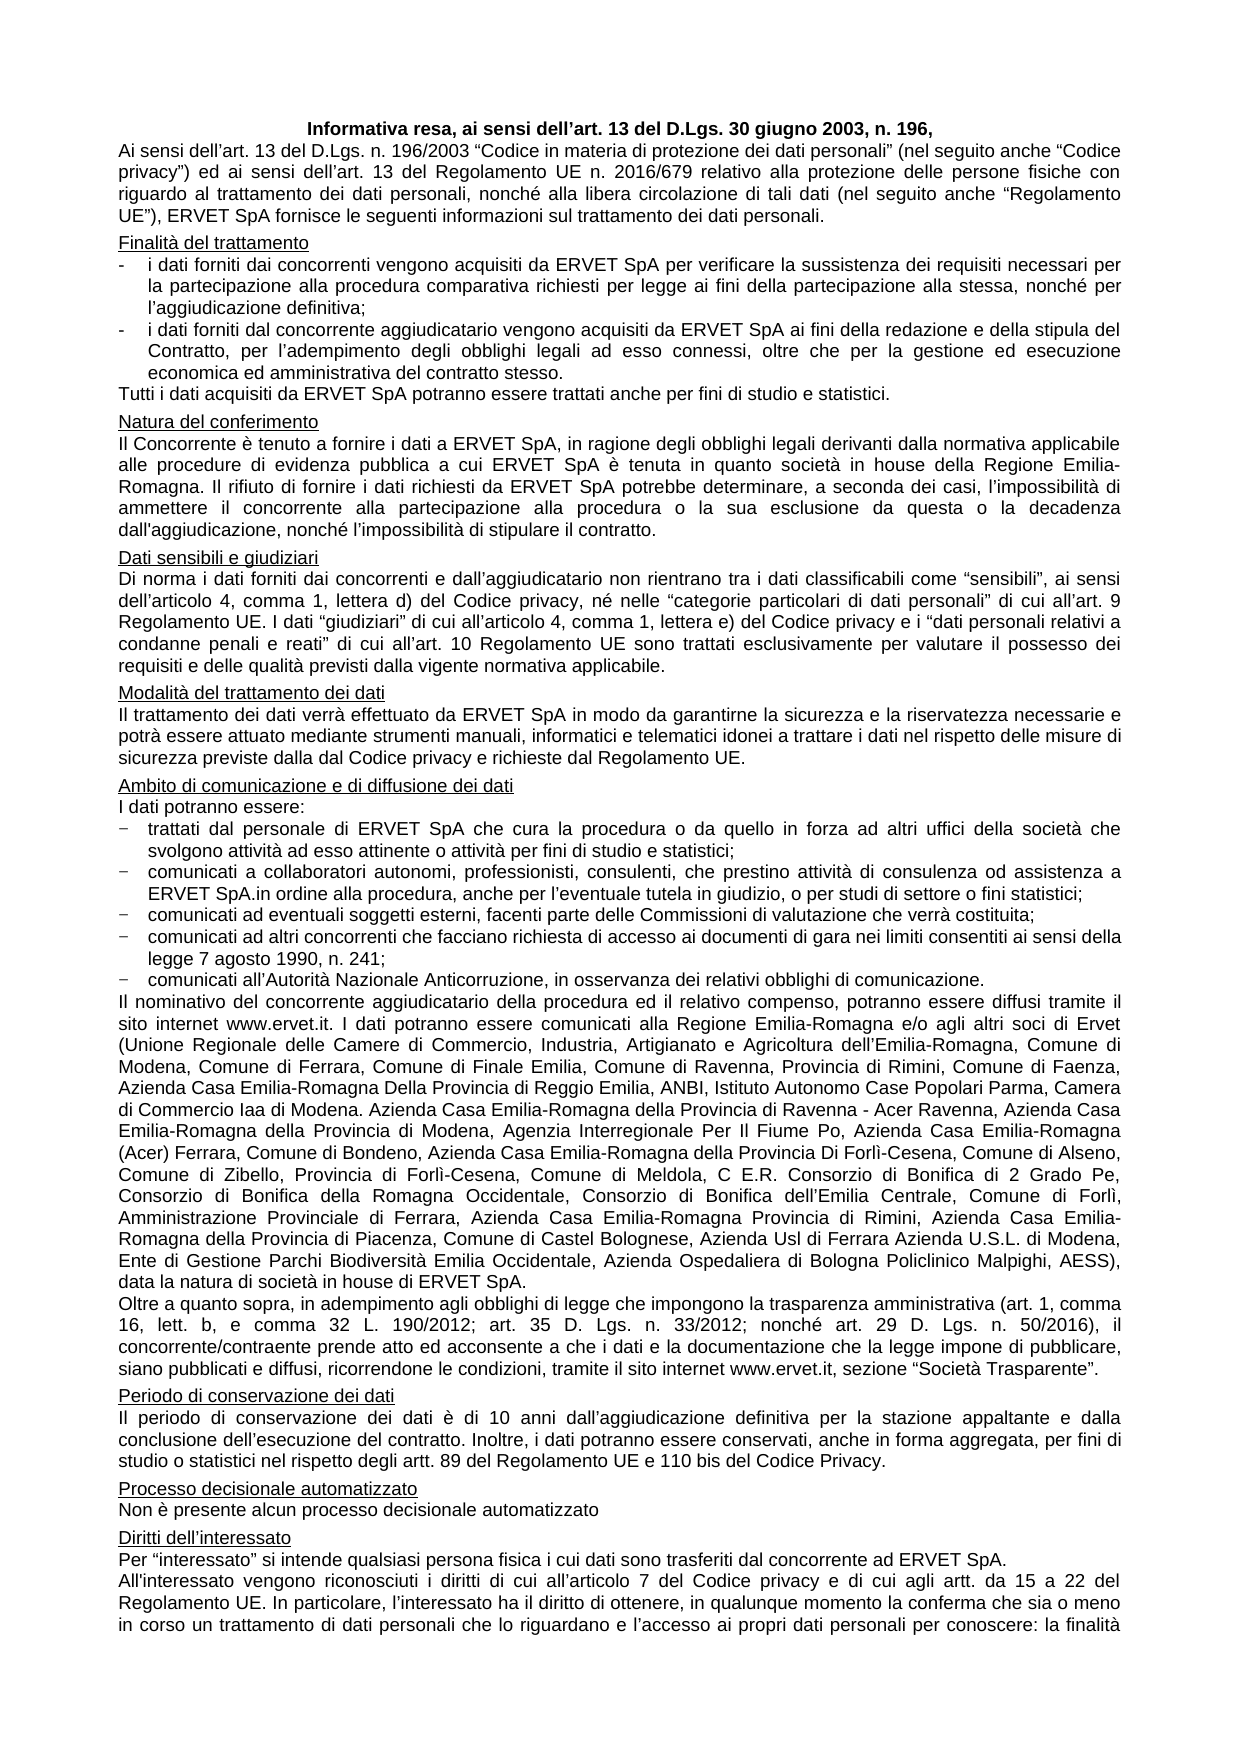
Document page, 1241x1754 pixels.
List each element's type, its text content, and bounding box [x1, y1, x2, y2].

text Il nominativo del concorrente aggiudicatario della procedura ed il relativo compenso, potranno essere diffusi tramite il sito internet www.ervet.it. I dati potranno essere comunicati alla Regione Emilia-Romagna e/o agli altri soci di Ervet (Unione Regionale delle Camere di Commercio, Industria, Artigianato e Agricoltura dell’Emilia-Romagna, Comune di Modena, Comune di Ferrara, Comune di Finale Emilia, Comune di Ravenna, Provincia di Rimini, Comune di Faenza, Azienda Casa Emilia-Romagna Della Provincia di Reggio Emilia, ANBI, Istituto Autonomo Case Popolari Parma, Camera di Commercio Iaa di Modena. Azienda Casa Emilia-Romagna della Provincia di Ravenna - Acer Ravenna, Azienda Casa Emilia-Romagna della Provincia di Modena, Agenzia Interregionale Per Il Fiume Po, Azienda Casa Emilia-Romagna (Acer) Ferrara, Comune di Bondeno, Azienda Casa Emilia-Romagna della Provincia Di Forlì-Cesena, Comune di Alseno, Comune di Zibello, Provincia di Forlì-Cesena, Comune di Meldola, C E.R. Consorzio di Bonifica di 2 Grado Pe, Consorzio di Bonifica della Romagna Occidentale, Consorzio di Bonifica dell’Emilia Centrale, Comune di Forlì, Amministrazione Provinciale di Ferrara, Azienda Casa Emilia-Romagna Provincia di Rimini, Azienda Casa Emilia-Romagna della Provincia di Piacenza, Comune di Castel Bolognese, Azienda Usl di Ferrara Azienda U.S.L. di Modena, Ente di Gestione Parchi Biodiversità Emilia Occidentale, Azienda Ospedaliera di Bologna Policlinico Malpighi, AESS), data la natura di società in house di ERVET SpA. [118, 991, 1122, 1293]
text Tutti i dati acquisiti da ERVET SpA potranno essere trattati anche per fini di studio e statistici. [118, 383, 1122, 405]
text Dati sensibili e giudiziari [118, 547, 1122, 568]
text I dati potranno essere: [118, 796, 1122, 818]
text Per “interessato” si intende qualsiasi persona fisica i cui dati sono trasferiti dal concorrente ad ERVET SpA. [118, 1549, 1122, 1570]
text Ambito di comunicazione e di diffusione dei dati [118, 775, 1122, 796]
text Il trattamento dei dati verrà effettuato da ERVET SpA in modo da garantirne la sicurezza e la riservatezza necessarie e potrà essere attuato mediante strumenti manuali, informatici e telematici idonei a trattare i dati nel rispetto delle misure di sicurezza previste dalla dal Codice privacy e richieste dal Regolamento UE. [118, 704, 1122, 768]
list comunicati ad altri concorrenti che facciano richiesta di accesso ai documenti di gara nei limiti consentiti ai sensi della legge 7 agosto 1990, n. 241; [118, 926, 1122, 969]
text Di norma i dati forniti dai concorrenti e dall’aggiudicatario non rientrano tra i dati classificabili come “sensibili”, ai sensi dell’articolo 4, comma 1, lettera d) del Codice privacy, né nelle “categorie particolari di dati personali” di cui all’art. 9 Regolamento UE. I dati “giudiziari” di cui all’articolo 4, comma 1, lettera e) del Codice privacy e i “dati personali relativi a condanne penali e reati” di cui all’art. 10 Regolamento UE sono trattati esclusivamente per valutare il possesso dei requisiti e delle qualità previsti dalla vigente normativa applicabile. [118, 568, 1122, 676]
text Natura del conferimento [118, 411, 1122, 432]
list comunicati all’Autorità Nazionale Anticorruzione, in osservanza dei relativi obblighi di comunicazione. [118, 969, 1122, 991]
text Diritti dell’interessato [118, 1527, 1122, 1549]
text Periodo di conservazione dei dati [118, 1385, 1122, 1407]
list comunicati a collaboratori autonomi, professionisti, consulenti, che prestino attività di consulenza od assistenza a ERVET SpA.in ordine alla procedura, anche per l’eventuale tutela in giudizio, o per studi di settore o fini statistici; [118, 861, 1122, 904]
text - i dati forniti dai concorrenti vengono acquisiti da ERVET SpA per verificare la sussistenza dei requisiti necessari per la partecipazione alla procedura comparativa richiesti per legge ai fini della partecipazione alla stessa, nonché per l’aggiudicazione definitiva; [118, 254, 1122, 318]
list trattati dal personale di ERVET SpA che cura la procedura o da quello in forza ad altri uffici della società che svolgono attività ad esso attinente o attività per fini di studio e statistici; [118, 818, 1122, 861]
text Oltre a quanto sopra, in adempimento agli obblighi di legge che impongono la trasparenza amministrativa (art. 1, comma 16, lett. b, e comma 32 L. 190/2012; art. 35 D. Lgs. n. 33/2012; nonché art. 29 D. Lgs. n. 50/2016), il concorrente/contraente prende atto ed acconsente a che i dati e la documentazione che la legge impone di pubblicare, siano pubblicati e diffusi, ricorrendone le condizioni, tramite il sito internet www.ervet.it, sezione “Società Trasparente”. [118, 1293, 1122, 1379]
text Informativa resa, ai sensi dell’art. 13 del D.Lgs. 30 giugno 2003, n. 196, [118, 118, 1122, 140]
text Finalità del trattamento [118, 232, 1122, 254]
list comunicati ad eventuali soggetti esterni, facenti parte delle Commissioni di valutazione che verrà costituita; [118, 904, 1122, 926]
text Modalità del trattamento dei dati [118, 682, 1122, 704]
text Non è presente alcun processo decisionale automatizzato [118, 1499, 1122, 1521]
text - i dati forniti dal concorrente aggiudicatario vengono acquisiti da ERVET SpA ai fini della redazione e della stipula del Contratto, per l’adempimento degli obblighi legali ad esso connessi, oltre che per la gestione ed esecuzione economica ed amministrativa del contratto stesso. [118, 318, 1122, 383]
text Il periodo di conservazione dei dati è di 10 anni dall’aggiudicazione definitiva per la stazione appaltante e dalla conclusione dell’esecuzione del contratto. Inoltre, i dati potranno essere conservati, anche in forma aggregata, per fini di studio o statistici nel rispetto degli artt. 89 del Regolamento UE e 110 bis del Codice Privacy. [118, 1407, 1122, 1471]
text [118, 1570, 1122, 1635]
text Ai sensi dell’art. 13 del D.Lgs. n. 196/2003 “Codice in materia di protezione dei dati personali” (nel seguito anche “Codice privacy”) ed ai sensi dell’art. 13 del Regolamento UE n. 2016/679 relativo alla protezione delle persone fisiche con riguardo al trattamento dei dati personali, nonché alla libera circolazione di tali dati (nel seguito anche “Regolamento UE”), ERVET SpA fornisce le seguenti informazioni sul trattamento dei dati personali. [118, 140, 1122, 226]
text Processo decisionale automatizzato [118, 1478, 1122, 1499]
text Il Concorrente è tenuto a fornire i dati a ERVET SpA, in ragione degli obblighi legali derivanti dalla normativa applicabile alle procedure di evidenza pubblica a cui ERVET SpA è tenuta in quanto società in house della Regione Emilia-Romagna. Il rifiuto di fornire i dati richiesti da ERVET SpA potrebbe determinare, a seconda dei casi, l’impossibilità di ammettere il concorrente alla partecipazione alla procedura o la sua esclusione da questa o la decadenza dall'aggiudicazione, nonché l’impossibilità di stipulare il contratto. [118, 432, 1122, 540]
